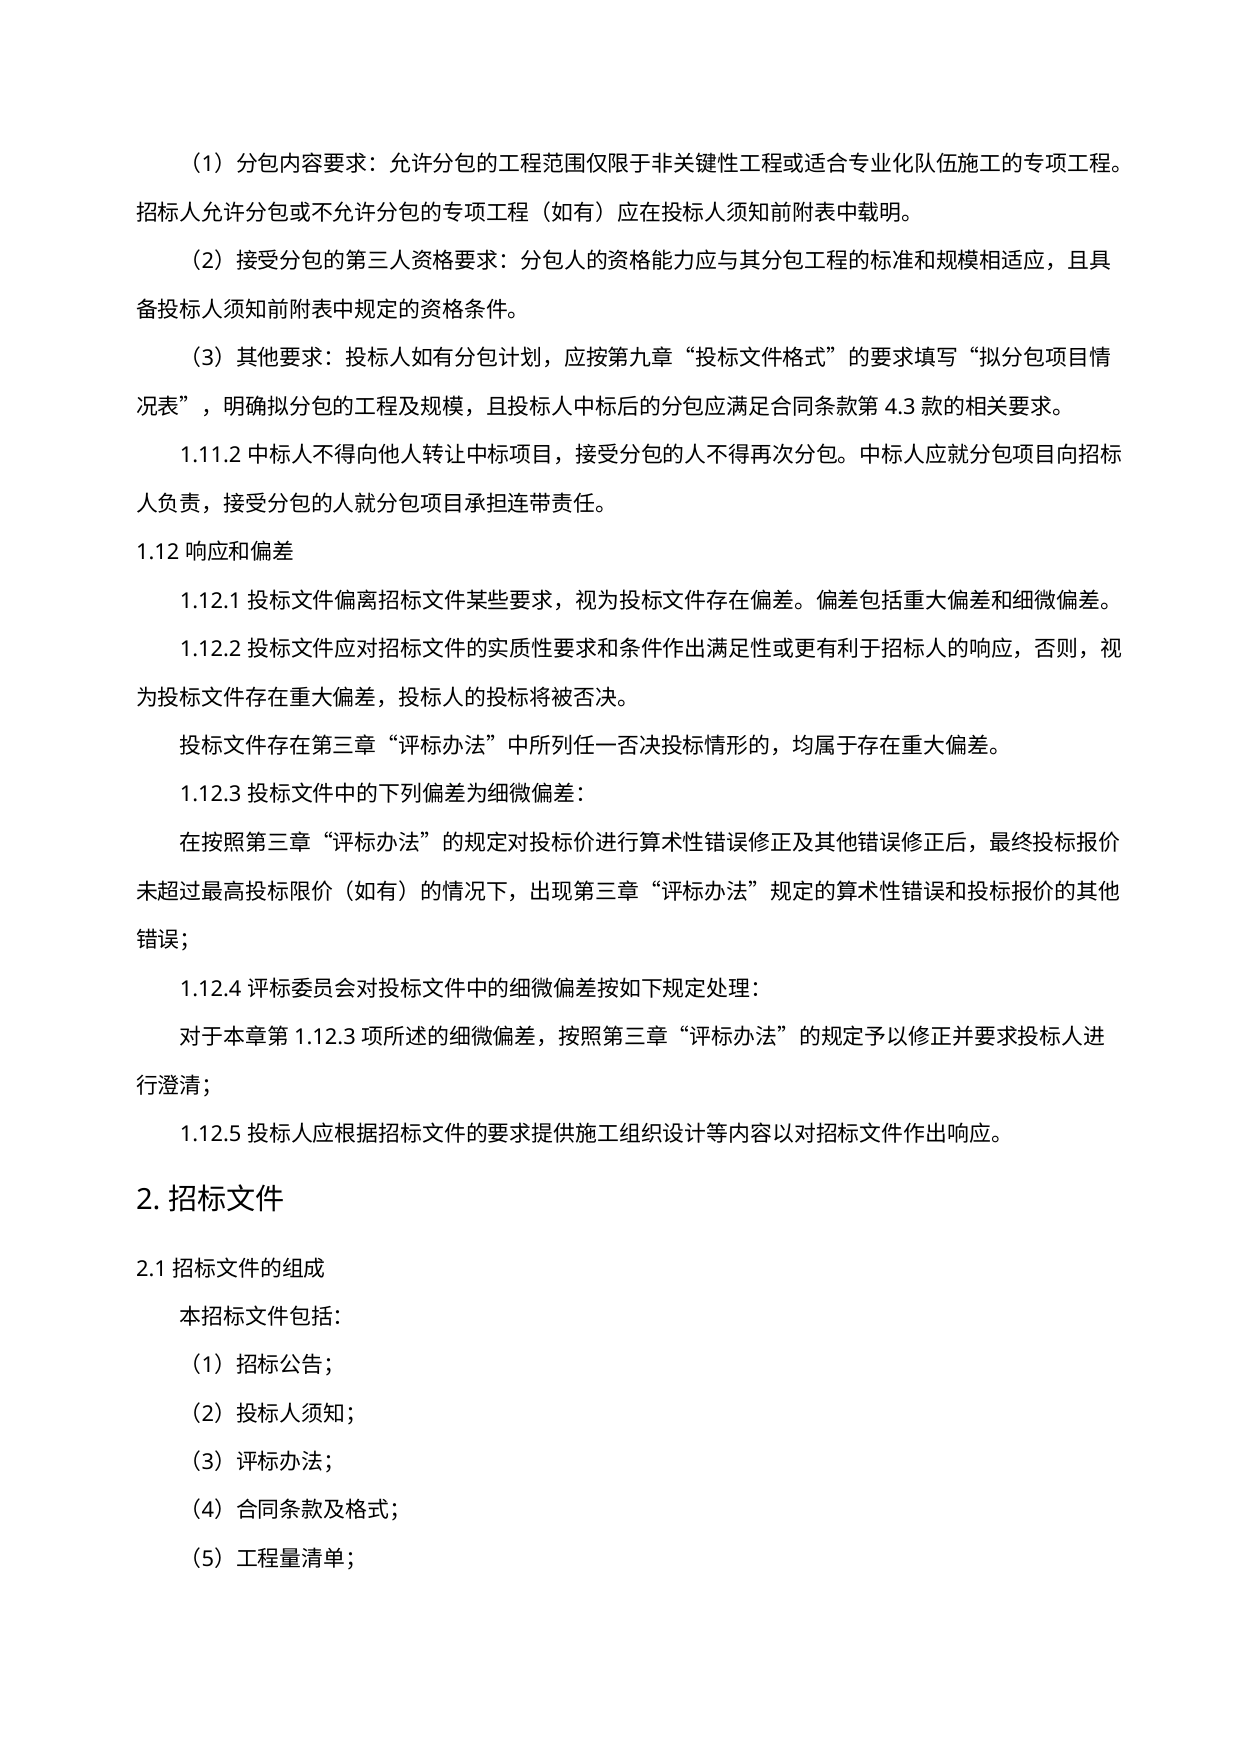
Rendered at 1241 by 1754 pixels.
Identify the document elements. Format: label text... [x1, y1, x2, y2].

text （4）合同条款及格式； [136, 1492, 1122, 1524]
text 对于本章第 1.12.3 项所述的细微偏差，按照第三章“评标办法”的规定予以修正并要求投标人进行澄清； [136, 1019, 1122, 1100]
text 1.12.1 投标文件偏离招标文件某些要求，视为投标文件存在偏差。偏差包括重大偏差和细微偏差。 [136, 582, 1122, 615]
text 投标文件存在第三章“评标办法”中所列任一否决投标情形的，均属于存在重大偏差。 [136, 728, 1122, 760]
text （3）其他要求：投标人如有分包计划，应按第九章“投标文件格式”的要求填写“拟分包项目情况表”，明确拟分包的工程及规模，且投标人中标后的分包应满足合同条款第 4.3 款的相关要求。 [136, 340, 1122, 421]
subtitle 2. 招标文件 [136, 1164, 1122, 1229]
text （2）投标人须知； [136, 1395, 1122, 1428]
subtitle 1.12 响应和偏差 [136, 534, 1122, 567]
text 1.12.2 投标文件应对招标文件的实质性要求和条件作出满足性或更有利于招标人的响应，否则，视为投标文件存在重大偏差，投标人的投标将被否决。 [136, 631, 1122, 712]
text 1.12.3 投标文件中的下列偏差为细微偏差： [136, 776, 1122, 809]
text （1）招标公告； [136, 1347, 1122, 1379]
subtitle 2.1 招标文件的组成 [136, 1250, 1122, 1283]
text 本招标文件包括： [136, 1298, 1122, 1331]
text 在按照第三章“评标办法”的规定对投标价进行算术性错误修正及其他错误修正后，最终投标报价未超过最高投标限价（如有）的情况下，出现第三章“评标办法”规定的算术性错误和投标报价的其他错误； [136, 824, 1122, 954]
text （2）接受分包的第三人资格要求：分包人的资格能力应与其分包工程的标准和规模相适应，且具备投标人须知前附表中规定的资格条件。 [136, 243, 1122, 324]
text （5）工程量清单； [136, 1540, 1122, 1573]
text 1.12.5 投标人应根据招标文件的要求提供施工组织设计等内容以对招标文件作出响应。 [136, 1116, 1122, 1148]
text （3）评标办法； [136, 1443, 1122, 1476]
text 1.11.2 中标人不得向他人转让中标项目，接受分包的人不得再次分包。中标人应就分包项目向招标人负责，接受分包的人就分包项目承担连带责任。 [136, 437, 1122, 518]
text （1）分包内容要求：允许分包的工程范围仅限于非关键性工程或适合专业化队伍施工的专项工程。招标人允许分包或不允许分包的专项工程（如有）应在投标人须知前附表中载明。 [136, 146, 1122, 227]
text 1.12.4 评标委员会对投标文件中的细微偏差按如下规定处理： [136, 970, 1122, 1003]
